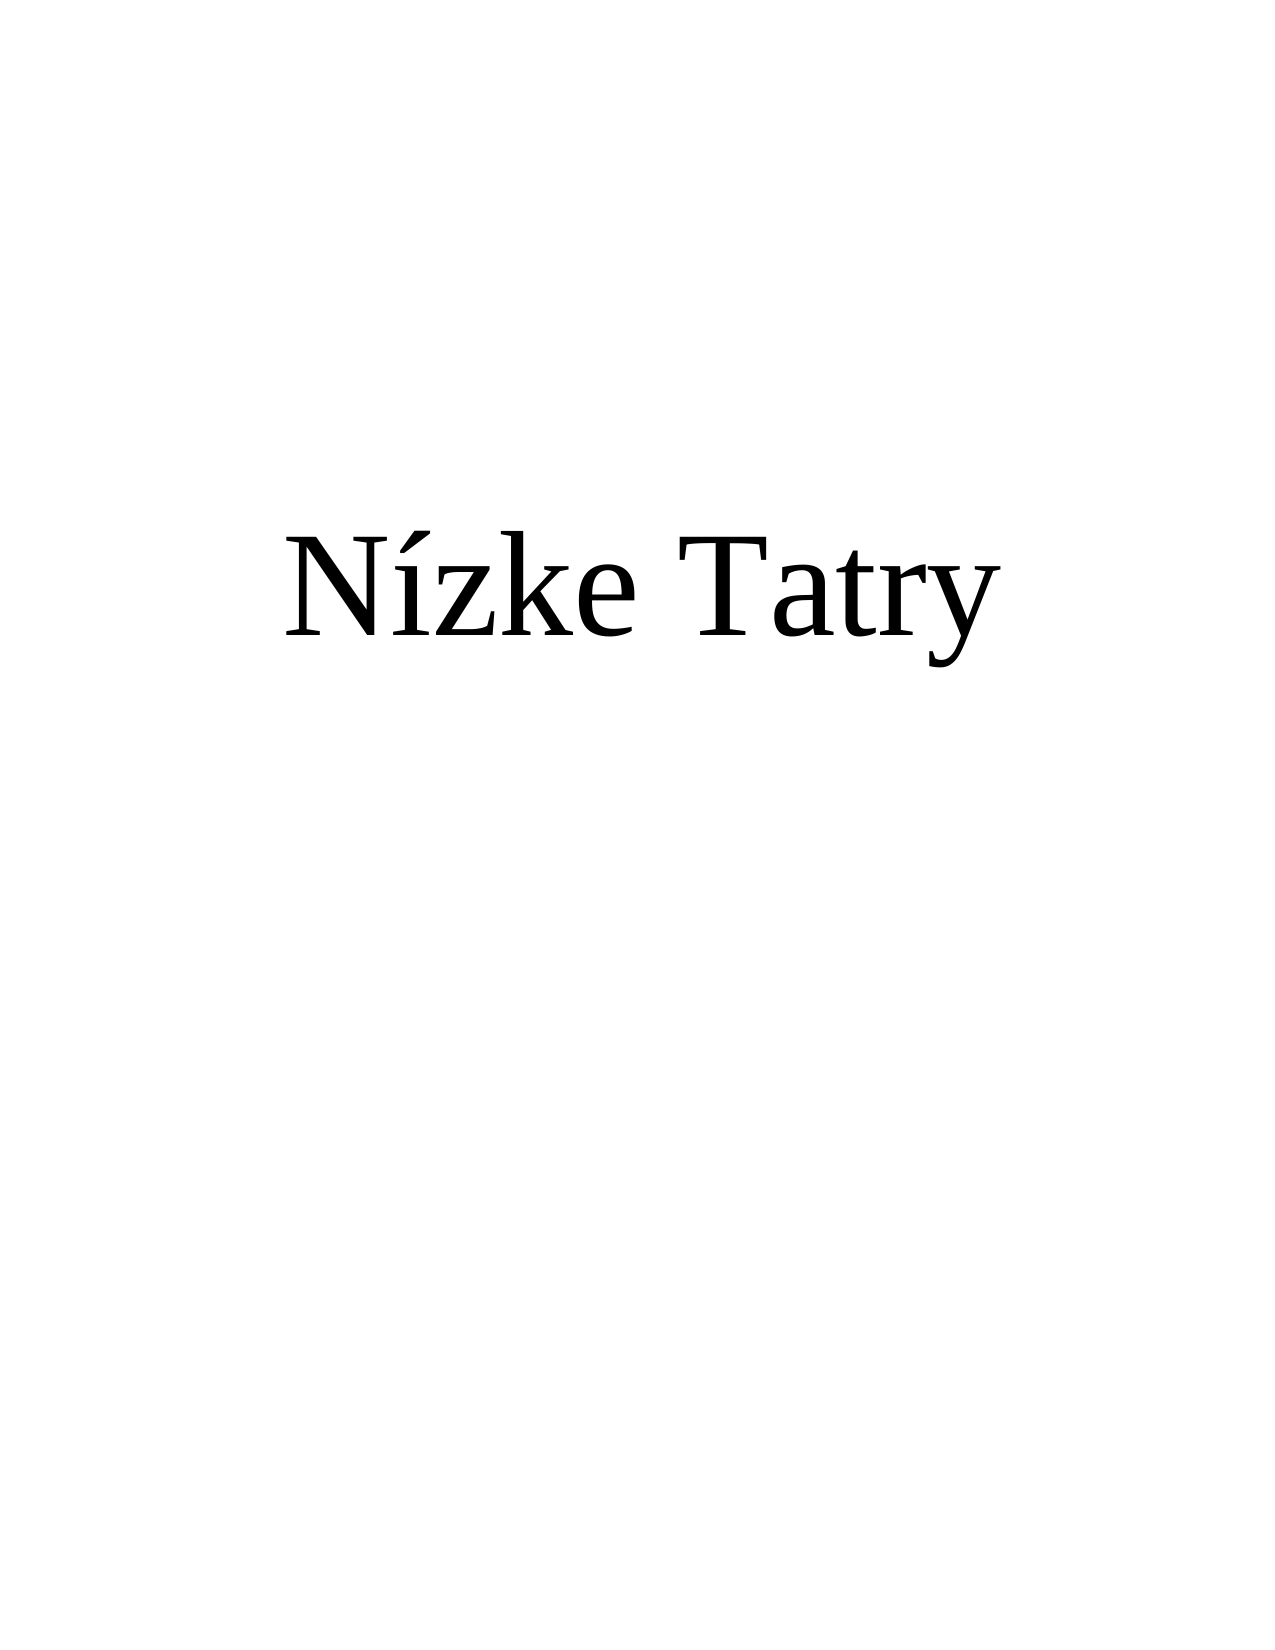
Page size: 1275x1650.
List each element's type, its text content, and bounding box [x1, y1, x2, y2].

text Nízke Tatry [103, 495, 1181, 667]
